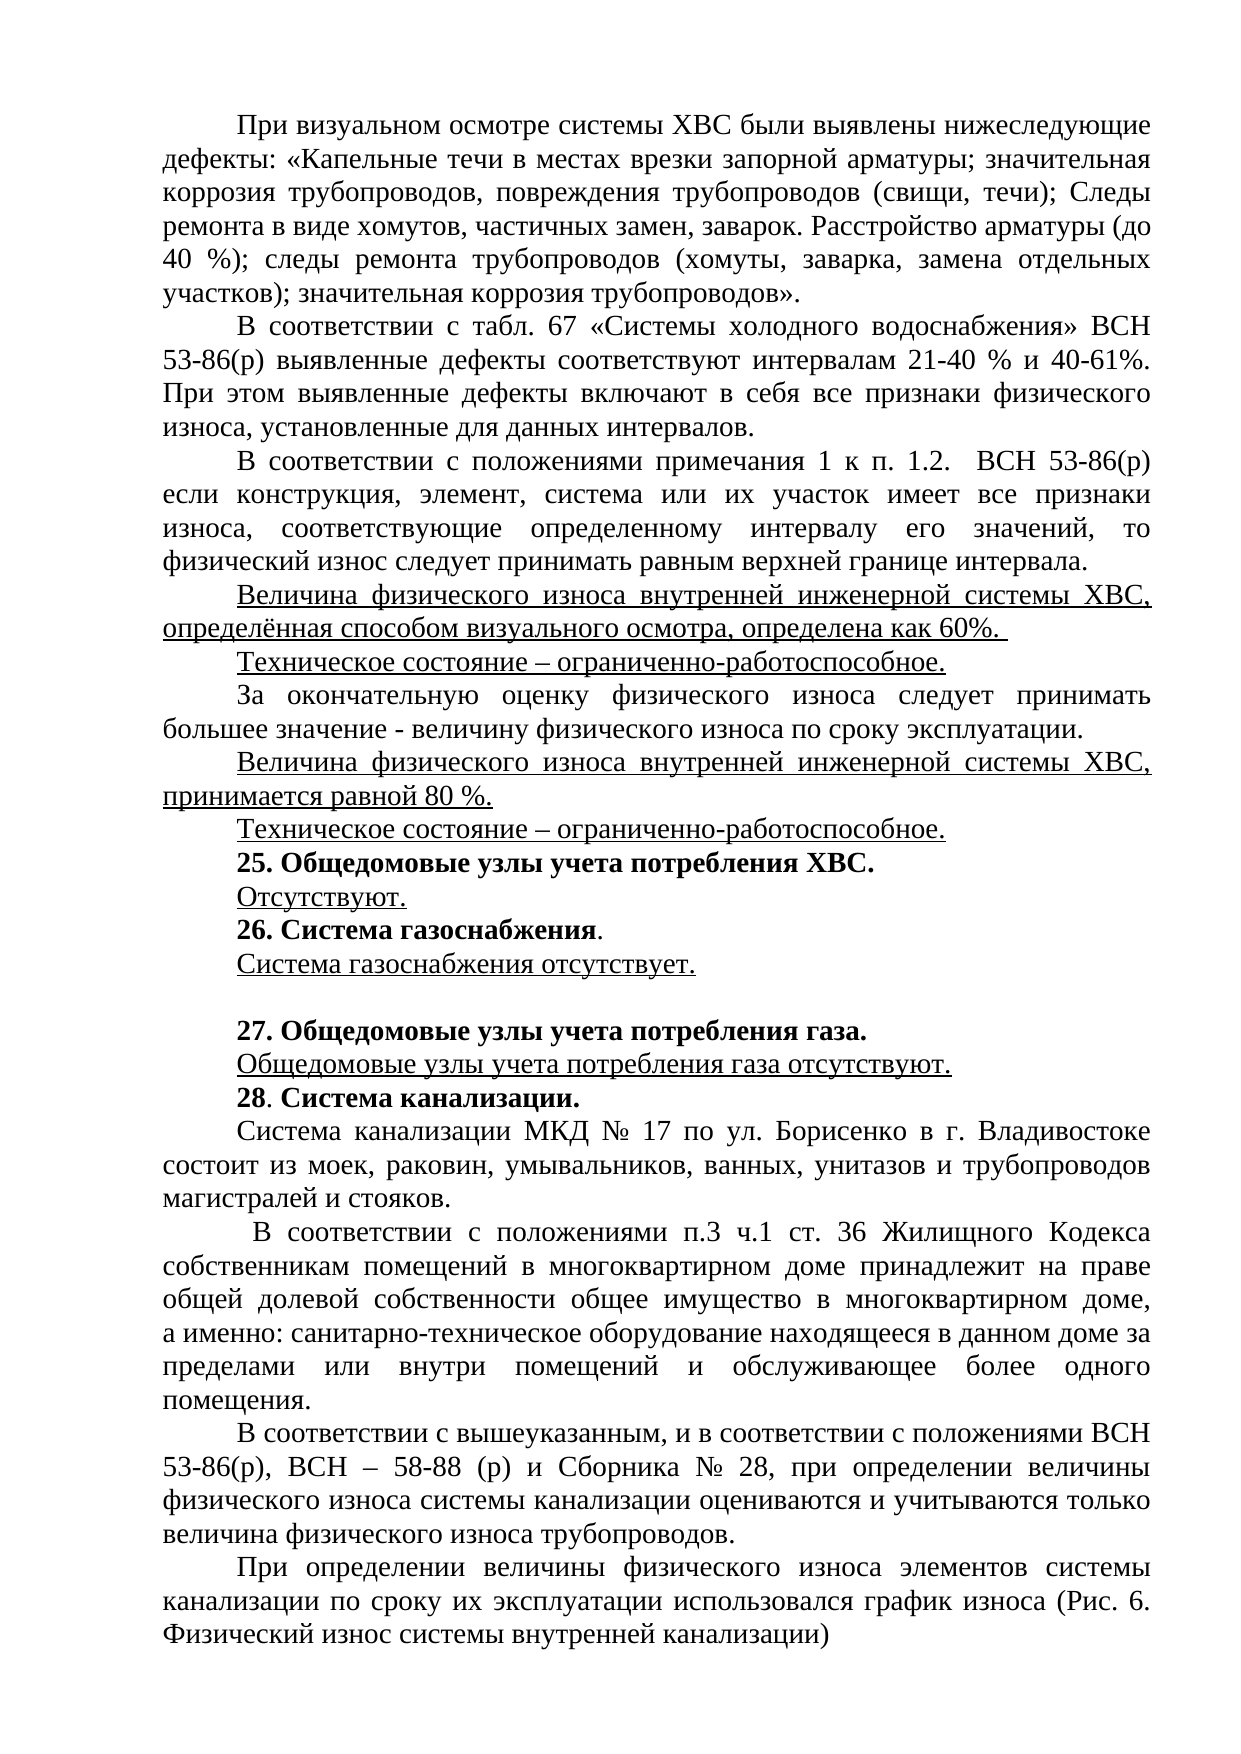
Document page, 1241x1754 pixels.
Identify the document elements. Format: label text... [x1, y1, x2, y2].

text В соответствии с положениями п.3 ч.1 ст. 36 Жилищного Кодекса собственникам помещений в многоквартирном доме принадлежит на праве общей долевой собственности общее имущество в многоквартирном доме, а именно: санитарно-техническое оборудование находящееся в данном доме за пределами или внутри помещений и обслуживающее более одного помещения. [162, 1214, 1152, 1415]
text Общедомовые узлы учета потребления газа отсутствуют. [162, 1046, 1152, 1080]
text При определении величины физического износа элементов системы канализации по сроку их эксплуатации использовался график износа (Рис. 6. Физический износ системы внутренней канализации) [162, 1549, 1152, 1650]
text Система газоснабжения отсутствует. [162, 946, 1152, 979]
text В соответствии с вышеуказанным, и в соответствии с положениями ВСН 53-86(р), ВСН – 58-88 (р) и Сборника № 28, при определении величины физического износа системы канализации оцениваются и учитываются только величина физического износа трубопроводов. [162, 1415, 1152, 1549]
text 27. Общедомовые узлы учета потребления газа. [162, 1013, 1152, 1046]
text 26. Система газоснабжения. [162, 912, 1152, 946]
text Отсутствуют. [162, 879, 1152, 912]
text Техническое состояние – ограниченно-работоспособное. [162, 644, 1152, 677]
text За окончательную оценку физического износа следует принимать большее значение - величину физического износа по сроку эксплуатации. [162, 677, 1152, 744]
text 25. Общедомовые узлы учета потребления ХВС. [162, 845, 1152, 879]
text В соответствии с табл. 67 «Системы холодного водоснабжения» ВСН 53-86(р) выявленные дефекты соответствуют интервалам 21-40 % и 40-61%. При этом выявленные дефекты включают в себя все признаки физического износа, установленные для данных интервалов. [162, 308, 1152, 443]
text 28. Система канализации. [162, 1080, 1152, 1113]
text Система канализации МКД № 17 по ул. Борисенко в г. Владивостоке состоит из моек, раковин, умывальников, ванных, унитазов и трубопроводов магистралей и стояков. [162, 1113, 1152, 1214]
text В соответствии с положениями примечания 1 к п. 1.2. ВСН 53-86(р) если конструкция, элемент, система или их участок имеет все признаки износа, соответствующие определенному интервалу его значений, то физический износ следует принимать равным верхней границе интервала. [162, 443, 1152, 577]
text Техническое состояние – ограниченно-работоспособное. [162, 812, 1152, 845]
text При визуальном осмотре системы ХВС были выявлены нижеследующие дефекты: «Капельные течи в местах врезки запорной арматуры; значительная коррозия трубопроводов, повреждения трубопроводов (свищи, течи); Следы ремонта в виде хомутов, частичных замен, заварок. Расстройство арматуры (до 40 %); следы ремонта трубопроводов (хомуты, заварка, замена отдельных участков); значительная коррозия трубопроводов». [162, 107, 1152, 308]
text Величина физического износа внутренней инженерной системы ХВС, принимается равной 80 %. [162, 744, 1152, 812]
text Величина физического износа внутренней инженерной системы ХВС, определённая способом визуального осмотра, определена как 60%. [162, 577, 1152, 644]
